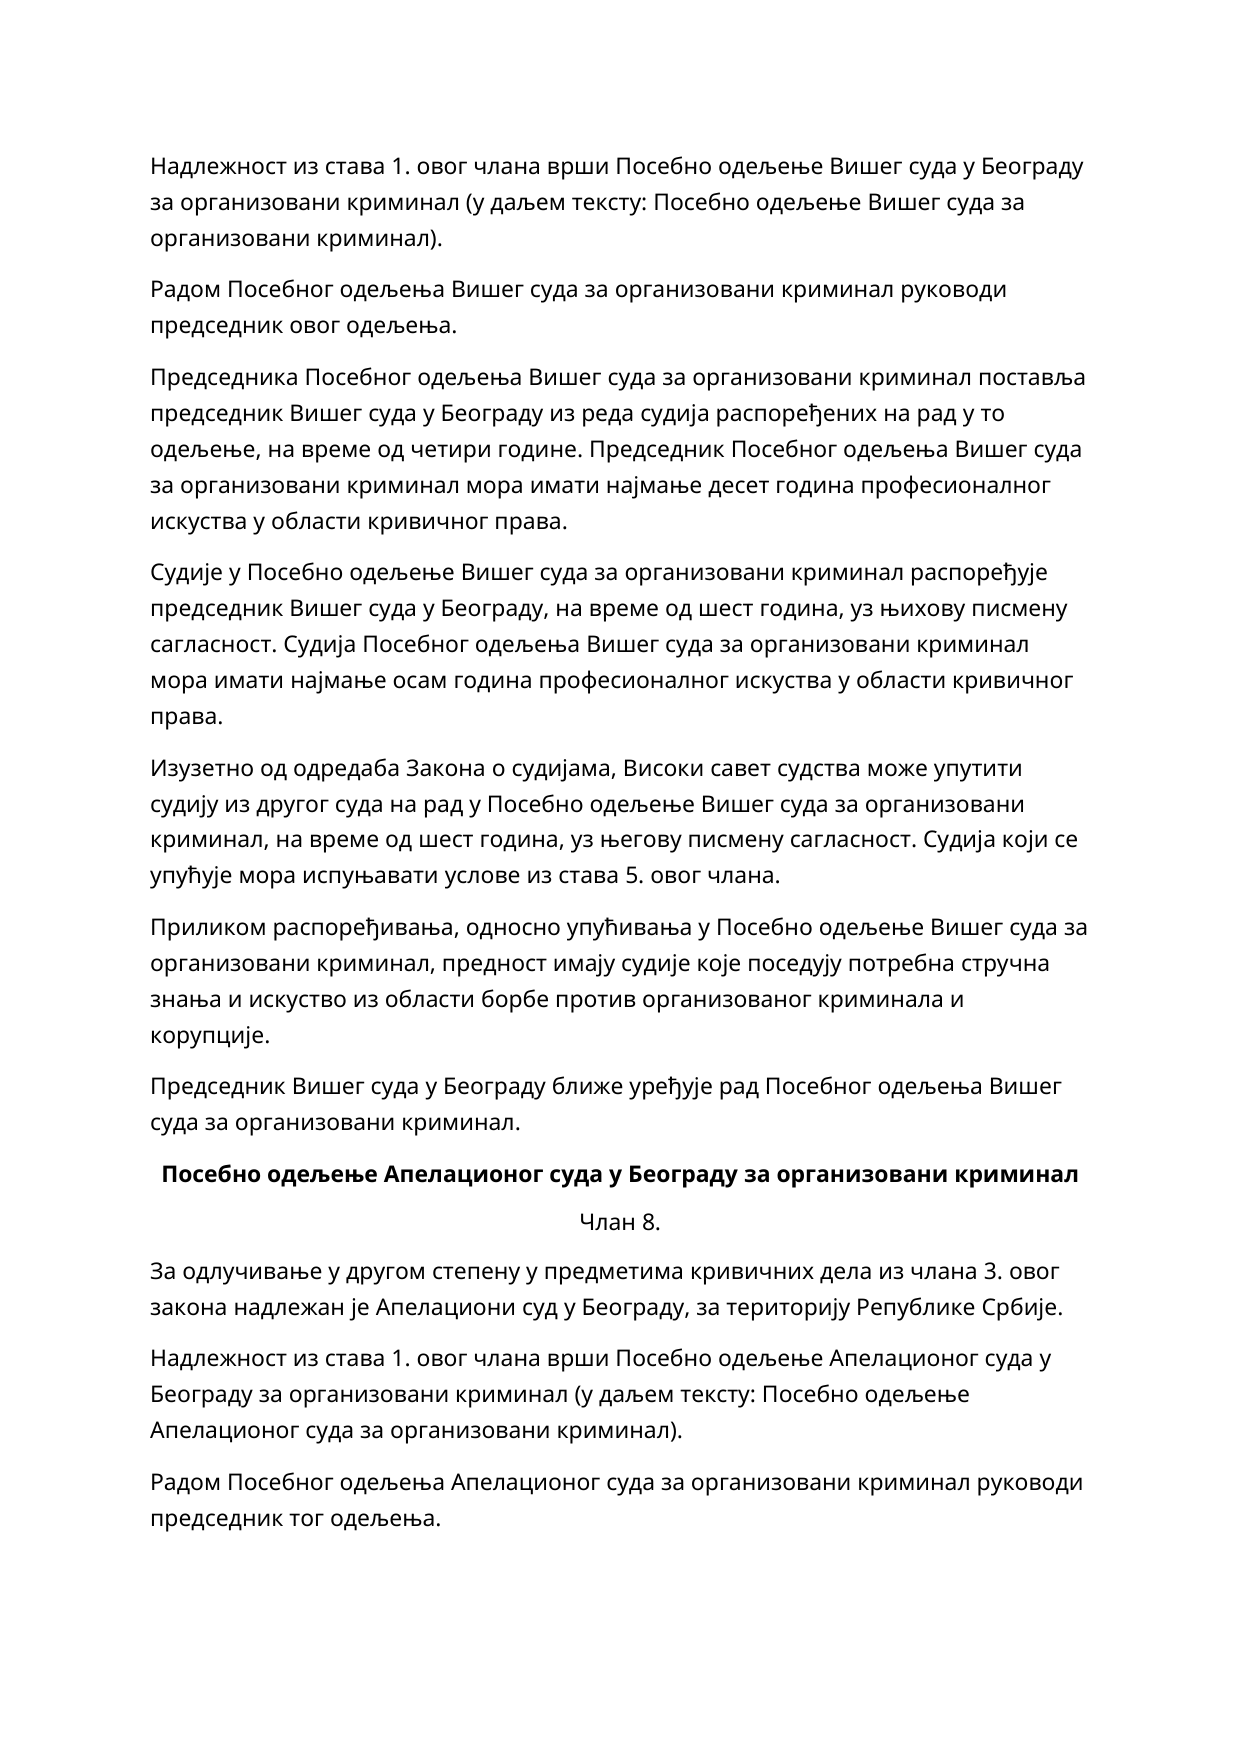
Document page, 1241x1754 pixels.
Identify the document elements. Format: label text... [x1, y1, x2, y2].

text Судије у Посебно одељење Вишег суда за организовани криминал распоређује председник Вишег суда у Београду, на време од шест година, уз њихову писмену сагласност. Судија Посебног одељења Вишег суда за организовани криминал мора имати најмање осам година професионалног искуства у области кривичног права. [150, 556, 1090, 731]
text Надлежност из става 1. овог члана врши Посебно одељење Вишег суда у Београду за организовани криминал (у даљем тексту: Посебно одељење Вишег суда за организовани криминал). [150, 150, 1090, 253]
text Радом Посебног одељења Вишег суда за организовани криминал руководи председник овог одељења. [150, 273, 1090, 341]
text Приликом распоређивања, односно упућивања у Посебно одељење Вишег суда за организовани криминал, предност имају судије које поседују потребна стручна знања и искуство из области борбе против организованог криминала и корупције. [150, 911, 1090, 1050]
text Радом Посебног одељења Апелационог суда за организовани криминал руководи председник тог одељења. [150, 1466, 1090, 1533]
text Надлежност из става 1. овог члана врши Посебно одељење Апелационог суда у Београду за организовани криминал (у даљем тексту: Посебно одељење Апелационог суда за организовани криминал). [150, 1342, 1090, 1445]
text Изузетно од одредаба Закона о судијама, Високи савет судства може упутити судију из другог суда на рад у Посебно одељење Вишег суда за организовани криминал, на време од шест година, уз његову писмену сагласност. Судија који се упућује мора испуњавати услове из става 5. овог члана. [150, 752, 1090, 891]
text Председника Посебног одељења Вишег суда за организовани криминал поставља председник Вишег суда у Београду из реда судија распоређених на рад у то одељење, на време од четири године. Председник Посебног одељења Вишег суда за организовани криминал мора имати најмање десет година професионалног искуства у области кривичног права. [150, 361, 1090, 536]
text Члан 8. [150, 1206, 1090, 1237]
text Председник Вишег суда у Београду ближе уређује рад Посебног одељења Вишег суда за организовани криминал. [150, 1070, 1090, 1137]
text За одлучивање у другом степену у предметима кривичних дела из члана 3. овог закона надлежан је Апелациони суд у Београду, за територију Републике Србије. [150, 1255, 1090, 1322]
text Посебно одељење Апелационог суда у Београду за организовани криминал [150, 1158, 1090, 1189]
